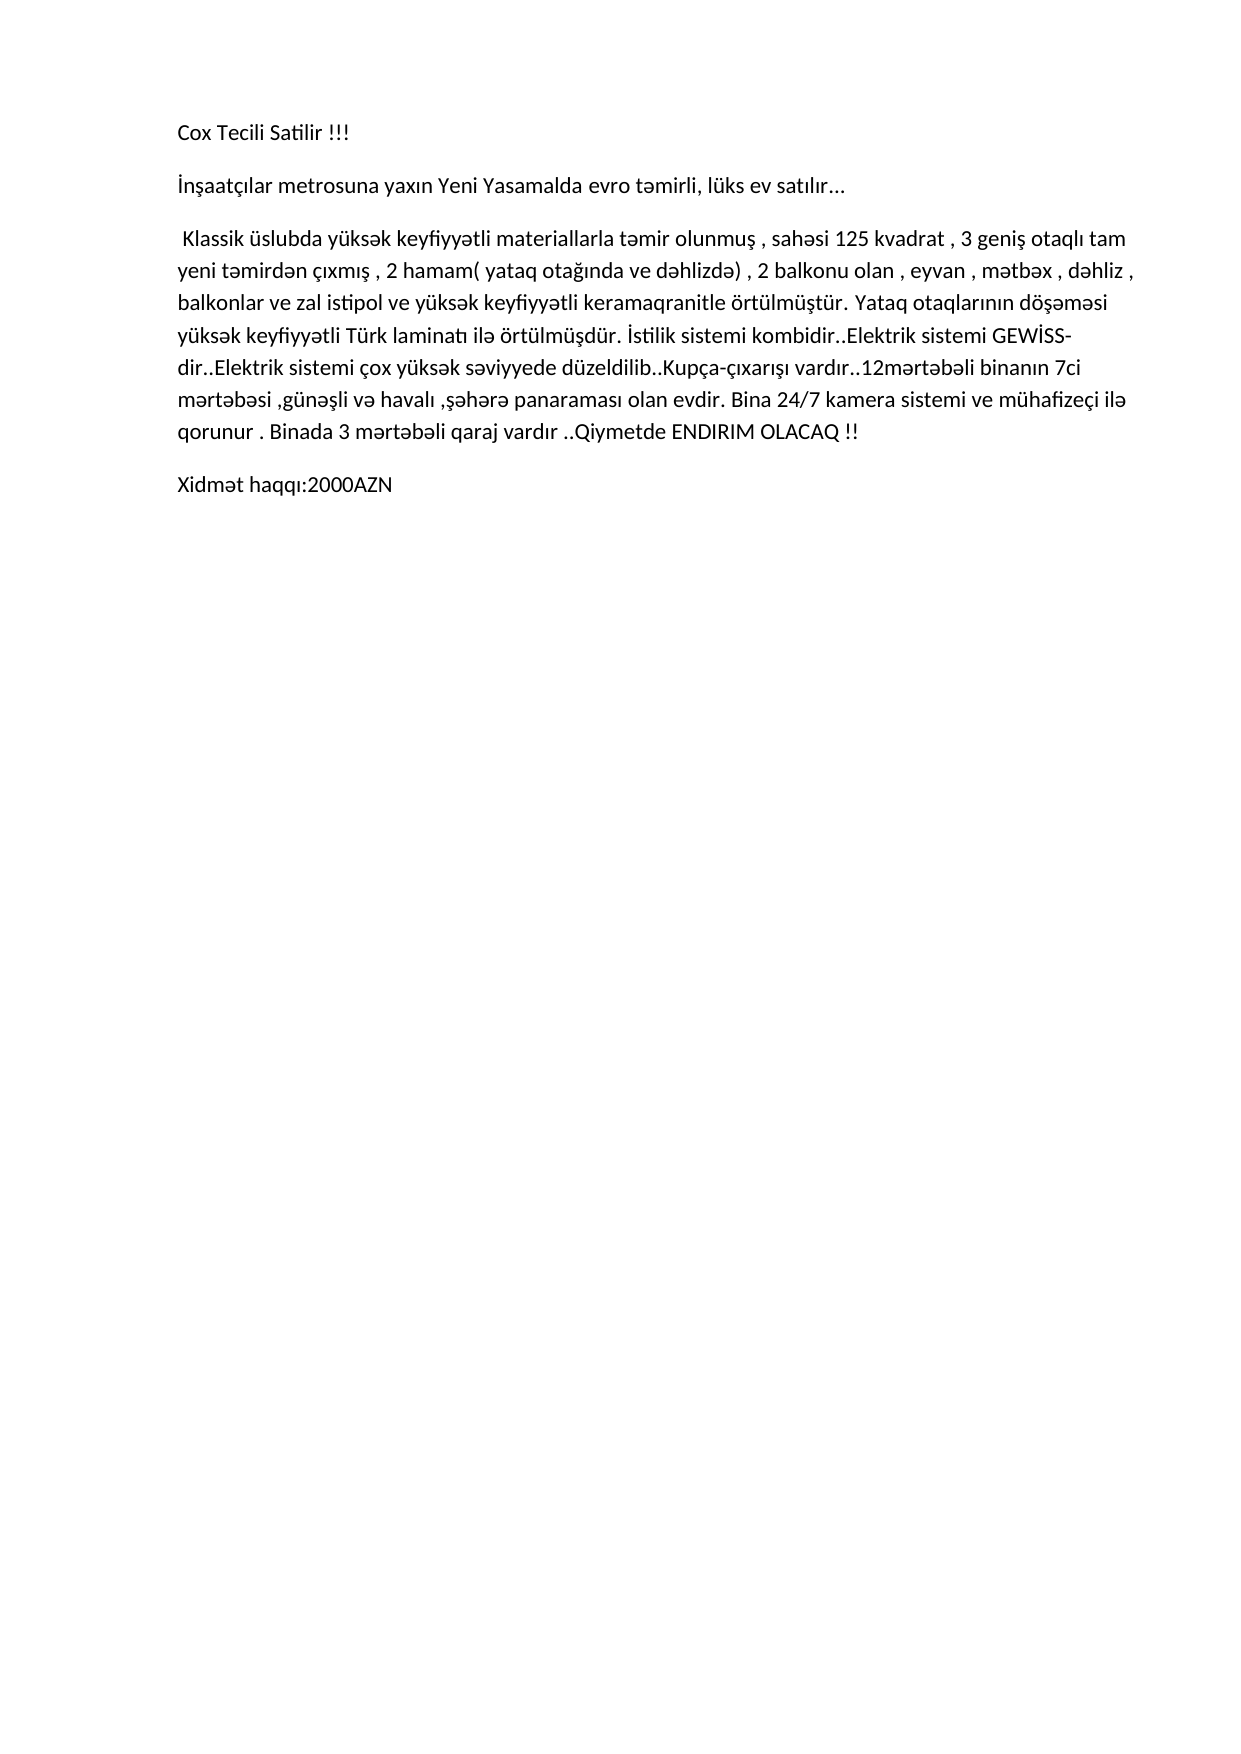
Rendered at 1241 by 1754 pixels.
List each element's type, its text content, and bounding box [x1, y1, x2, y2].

text Cox Tecili Satilir !!! [177, 118, 1152, 146]
text Xidmət haqqı:2000AZN [177, 470, 1152, 498]
text İnşaatçılar metrosuna yaxın Yeni Yasamalda evro təmirli, lüks ev satılır... [177, 171, 1152, 199]
text Klassik üslubda yüksək keyfiyyətli materiallarla təmir olunmuş , sahəsi 125 kvadrat , 3 geniş otaqlı tam yeni təmirdən çıxmış , 2 hamam( yataq otağında ve dəhlizdə) , 2 balkonu olan , eyvan , mətbəx , dəhliz , balkonlar ve zal istipol ve yüksək keyfiyyətli keramaqranitle örtülmüştür. Yataq otaqlarının döşəməsi yüksək keyfiyyətli Türk laminatı ilə örtülmüşdür. İstilik sistemi kombidir..Elektrik sistemi GEWİSS-dir..Elektrik sistemi çox yüksək səviyyede düzeldilib..Kupça-çıxarışı vardır..12mərtəbəli binanın 7ci mərtəbəsi ,günəşli və havalı ,şəhərə panaraması olan evdir. Bina 24/7 kamera sistemi ve mühafizeçi ilə qorunur . Binada 3 mərtəbəli qaraj vardır ..Qiymetde ENDIRIM OLACAQ !! [177, 224, 1152, 445]
